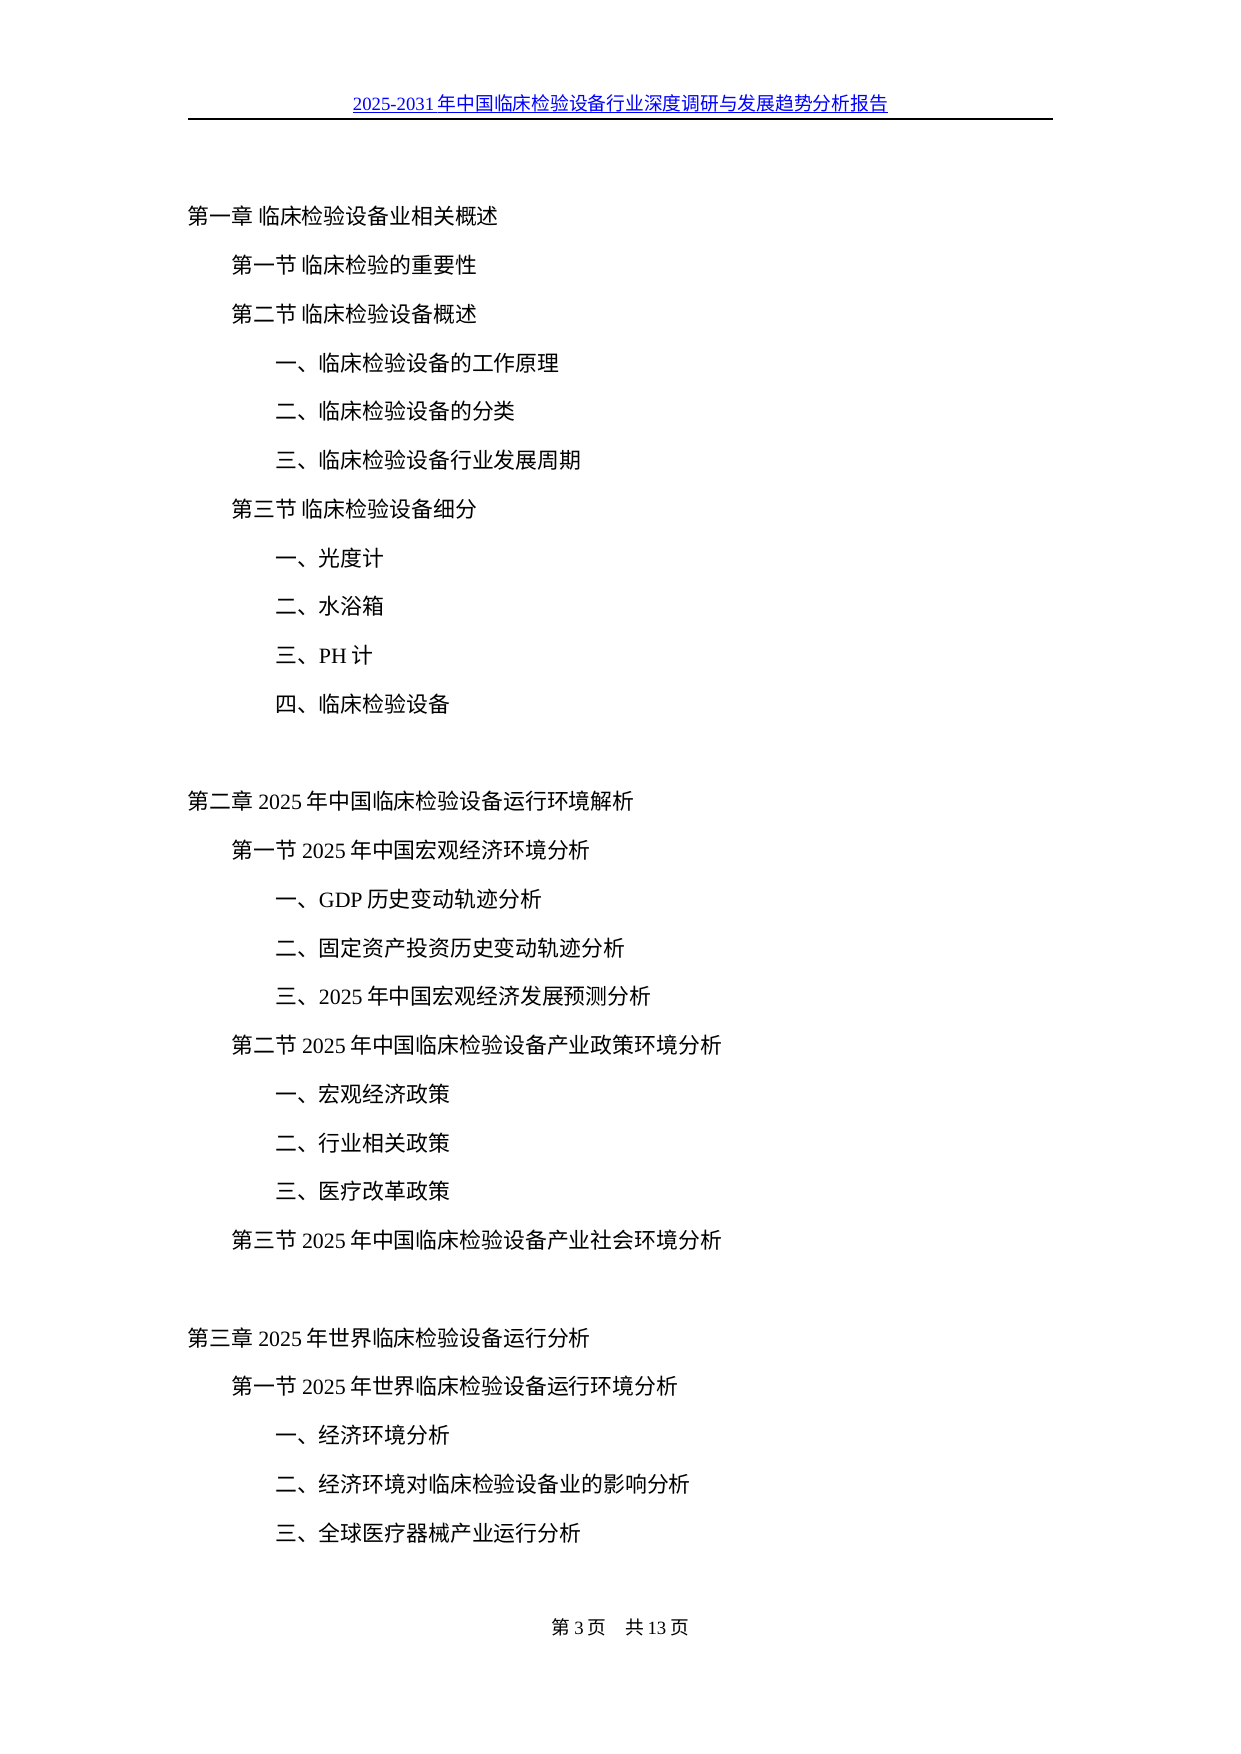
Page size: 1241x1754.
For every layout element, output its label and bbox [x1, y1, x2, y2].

text [187, 150, 1053, 1548]
